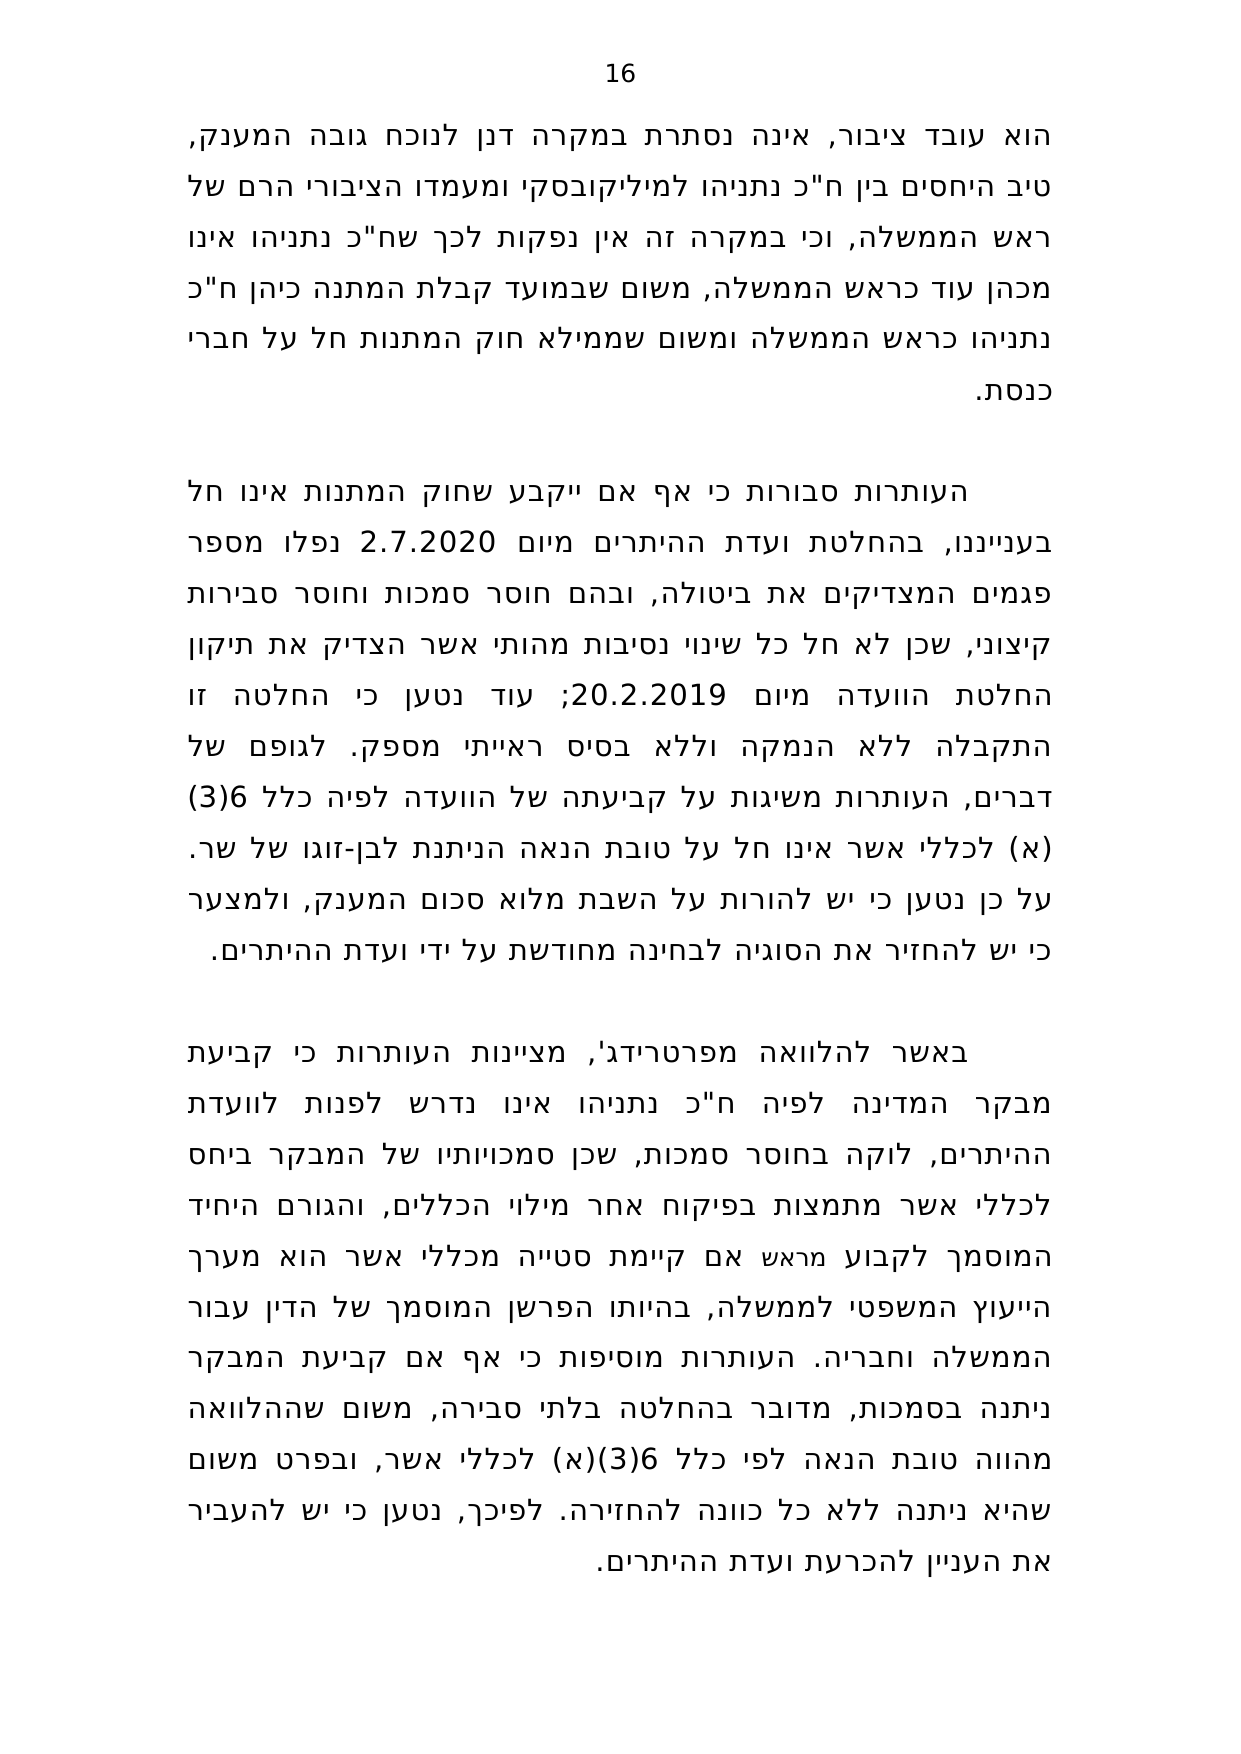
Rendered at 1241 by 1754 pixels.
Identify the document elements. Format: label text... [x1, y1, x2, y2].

list העותרות סבורות כי אף אם ייקבע שחוק המתנות אינו חל בענייננו, בהחלטת ועדת ההיתרים מיום 2.7.2020 נפלו מספר פגמים המצדיקים את ביטולה, ובהם חוסר סמכות וחוסר סבירות קיצוני, שכן לא חל כל שינוי נסיבות מהותי אשר הצדיק את תיקון החלטת הוועדה מיום 20.2.2019; עוד נטען כי החלטה זו התקבלה ללא הנמקה וללא בסיס ראייתי מספק. לגופם של דברים, העותרות משיגות על קביעתה של הוועדה לפיה כלל 6(3)(א) לכללי אשר אינו חל על טובת הנאה הניתנת לבן-זוגו של שר. על כן נטען כי יש להורות על השבת מלוא סכום המענק, ולמצער כי יש להחזיר את הסוגיה לבחינה מחודשת על ידי ועדת ההיתרים. [187, 475, 1053, 967]
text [187, 118, 1053, 407]
list באשר להלוואה מפרטרידג', מציינות העותרות כי קביעת מבקר המדינה לפיה ח"כ נתניהו אינו נדרש לפנות לוועדת ההיתרים, לוקה בחוסר סמכות, שכן סמכויותיו של המבקר ביחס לכללי אשר מתמצות בפיקוח אחר מילוי הכללים, והגורם היחיד המוסמך לקבוע מראש אם קיימת סטייה מכללי אשר הוא מערך הייעוץ המשפטי לממשלה, בהיותו הפרשן המוסמך של הדין עבור הממשלה וחבריה. העותרות מוסיפות כי אף אם קביעת המבקר ניתנה בסמכות, מדובר בהחלטה בלתי סבירה, משום שההלוואה מהווה טובת הנאה לפי כלל 6(3)(א) לכללי אשר, ובפרט משום שהיא ניתנה ללא כל כוונה להחזירה. לפיכך, נטען כי יש להעביר את העניין להכרעת ועדת ההיתרים. [187, 1035, 1053, 1578]
